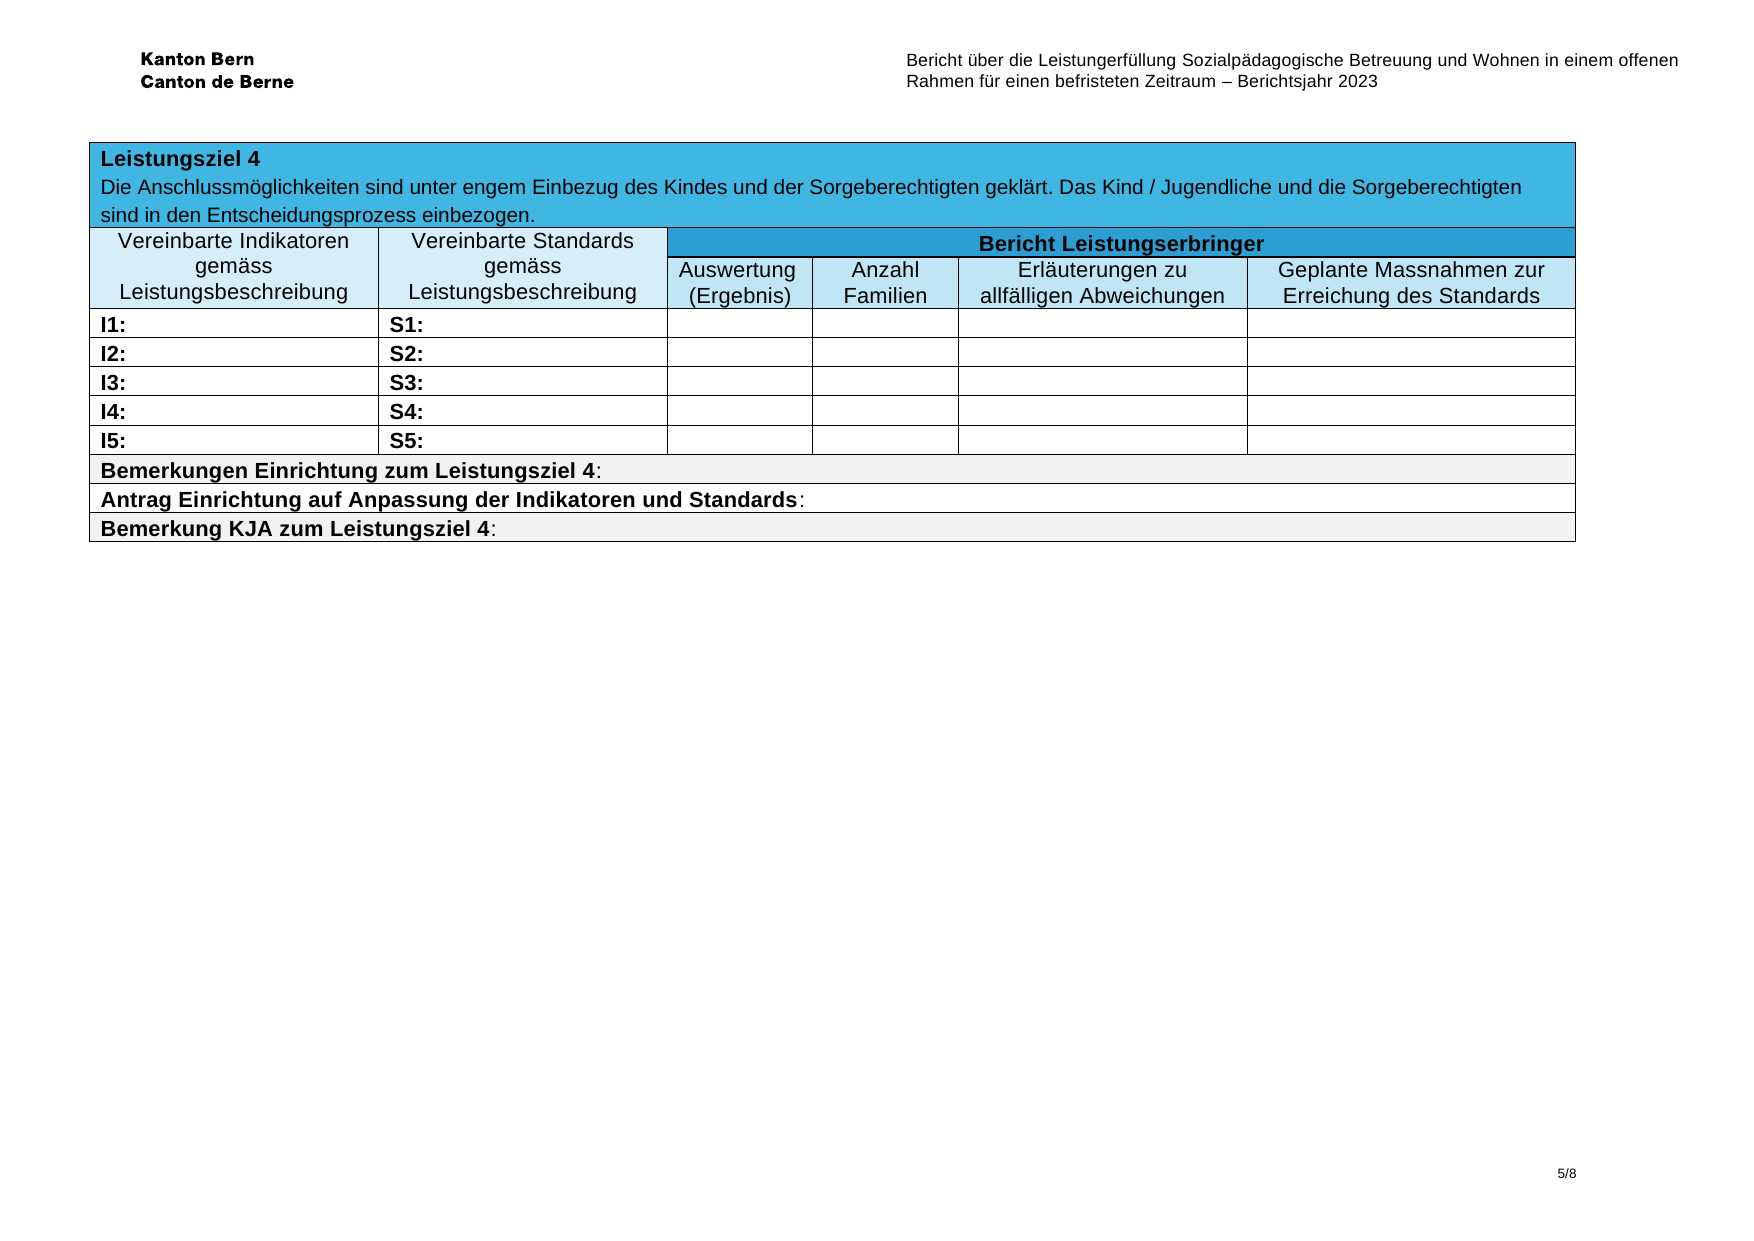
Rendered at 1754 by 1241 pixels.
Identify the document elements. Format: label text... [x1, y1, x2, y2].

table_cell [668, 367, 812, 395]
table_cell I3: [90, 367, 378, 395]
table_cell S3: [379, 367, 667, 395]
table_cell [959, 367, 1247, 395]
table_cell I5: [90, 426, 378, 454]
table_cell Vereinbarte Standards gemäss Leistungsbeschreibung [379, 228, 667, 308]
table_cell [1248, 367, 1575, 395]
table_cell S4: [379, 396, 667, 424]
table_cell Geplante Massnahmen zur Erreichung des Standards [1248, 258, 1575, 308]
table_cell Vereinbarte Indikatoren gemäss Leistungsbeschreibung [90, 228, 378, 308]
table_cell S2: [379, 338, 667, 366]
table_cell [1248, 309, 1575, 337]
table_cell I1: [90, 309, 378, 337]
table_cell [959, 338, 1247, 366]
table_cell [668, 426, 812, 454]
table_cell [959, 426, 1247, 454]
table_cell Bemerkung KJA zum Leistungsziel 4: [90, 513, 1575, 541]
table_cell S5: [379, 426, 667, 454]
table_cell [813, 367, 958, 395]
table_cell Erläuterungen zu allfälligen Abweichungen [959, 258, 1247, 308]
table_cell [813, 309, 958, 337]
table_cell Bemerkungen Einrichtung zum Leistungsziel 4: [90, 455, 1575, 483]
table_cell [1248, 426, 1575, 454]
table_cell [959, 309, 1247, 337]
table_cell Antrag Einrichtung auf Anpassung der Indikatoren und Standards: [90, 484, 1575, 512]
table_cell I2: [90, 338, 378, 366]
table_cell [959, 396, 1247, 424]
table_cell Anzahl Familien [813, 258, 958, 308]
table_cell [813, 338, 958, 366]
table_cell [668, 309, 812, 337]
table_cell [1248, 396, 1575, 424]
table_cell Auswertung (Ergebnis) [668, 258, 812, 308]
table_cell [1248, 338, 1575, 366]
table_cell [668, 396, 812, 424]
table_cell [813, 426, 958, 454]
table_cell Bericht Leistungserbringer [668, 228, 1575, 256]
table_cell [813, 396, 958, 424]
table_cell I4: [90, 396, 378, 424]
table_cell [668, 338, 812, 366]
table_cell S1: [379, 309, 667, 337]
table_header Leistungsziel 4 [90, 143, 1575, 227]
